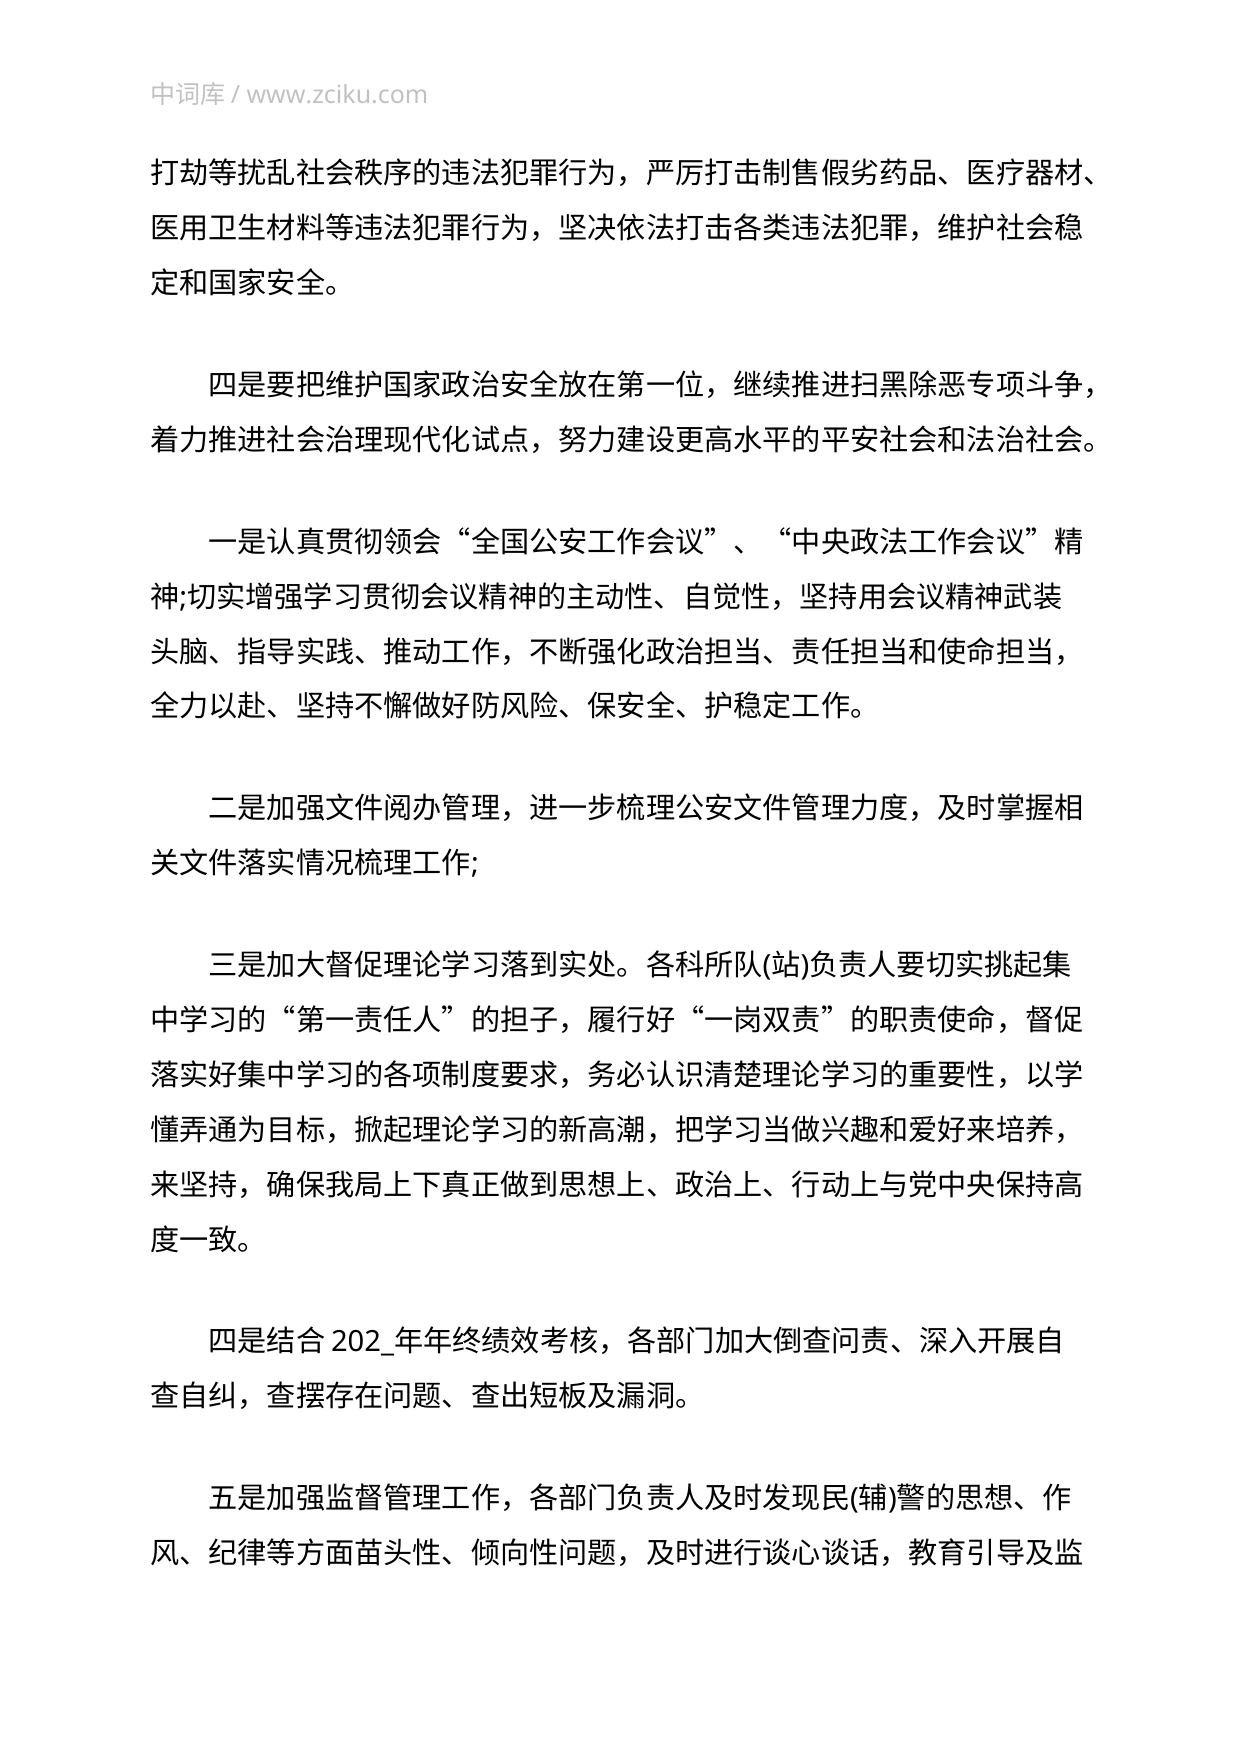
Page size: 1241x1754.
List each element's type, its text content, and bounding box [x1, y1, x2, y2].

text 二是加强文件阅办管理，进一步梳理公安文件管理力度，及时掌握相关文件落实情况梳理工作; [150, 785, 1090, 882]
text 一是认真贯彻领会“全国公安工作会议”、“中央政法工作会议”精神;切实增强学习贯彻会议精神的主动性、自觉性，坚持用会议精神武装头脑、指导实践、推动工作，不断强化政治担当、责任担当和使命担当，全力以赴、坚持不懈做好防风险、保安全、护稳定工作。 [150, 518, 1090, 725]
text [150, 1475, 1090, 1572]
text 四是要把维护国家政治安全放在第一位，继续推进扫黑除恶专项斗争，着力推进社会治理现代化试点，努力建设更高水平的平安社会和法治社会。 [150, 362, 1090, 459]
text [150, 150, 1090, 302]
text 四是结合202_年年终绩效考核，各部门加大倒查问责、深入开展自查自纠，查摆存在问题、查出短板及漏洞。 [150, 1318, 1090, 1415]
text 三是加大督促理论学习落到实处。各科所队(站)负责人要切实挑起集中学习的“第一责任人”的担子，履行好“一岗双责”的职责使命，督促落实好集中学习的各项制度要求，务必认识清楚理论学习的重要性，以学懂弄通为目标，掀起理论学习的新高潮，把学习当做兴趣和爱好来培养，来坚持，确保我局上下真正做到思想上、政治上、行动上与党中央保持高度一致。 [150, 942, 1090, 1258]
